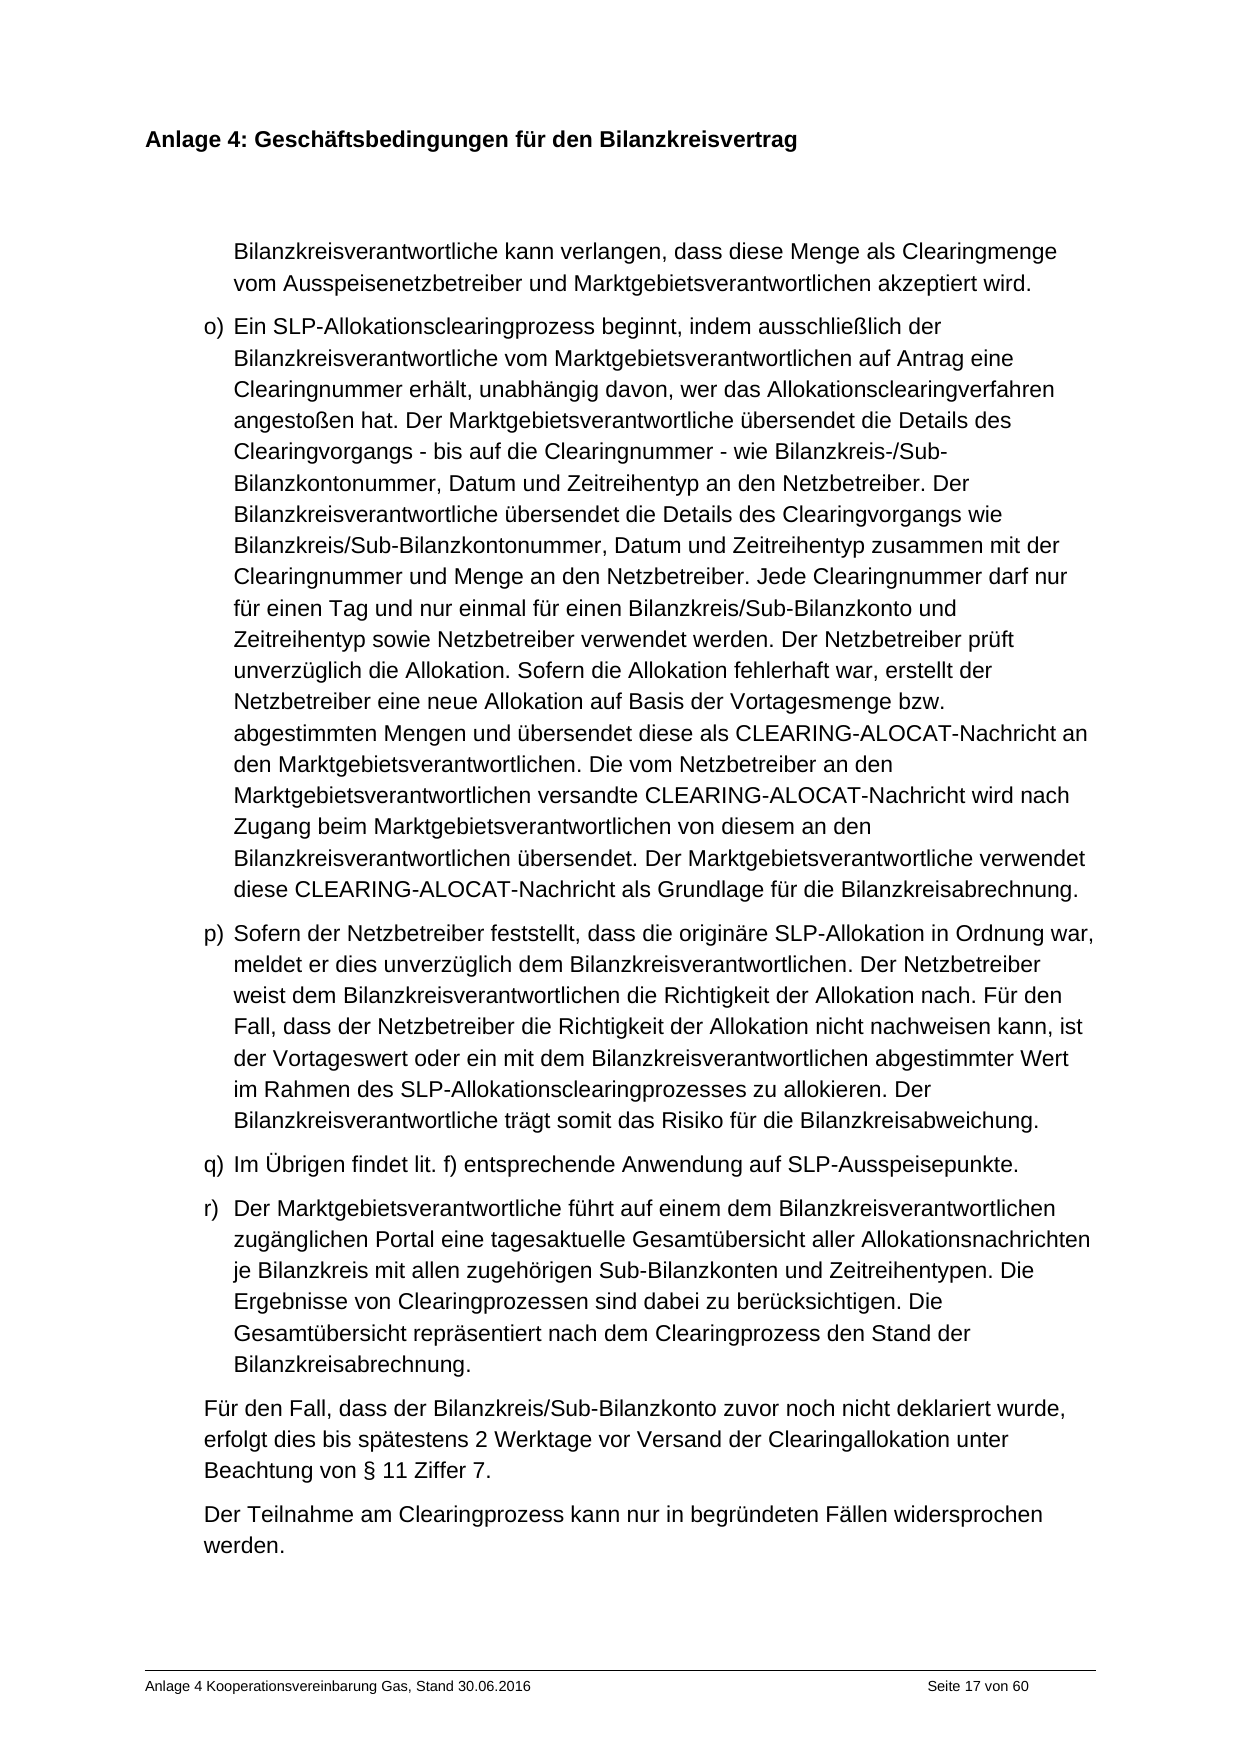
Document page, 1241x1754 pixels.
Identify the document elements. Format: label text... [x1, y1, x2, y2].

list Sofern der Netzbetreiber feststellt, dass die originäre SLP-Allokation in Ordnung war, meldet er dies unverzüglich dem Bilanzkreisverantwortlichen. Der Netzbetreiber weist dem Bilanzkreisverantwortlichen die Richtigkeit der Allokation nach. Für den Fall, dass der Netzbetreiber die Richtigkeit der Allokation nicht nachweisen kann, ist der Vortageswert oder ein mit dem Bilanzkreisverantwortlichen abgestimmter Wert im Rahmen des SLP-Allokationsclearingprozesses zu allokieren. Der Bilanzkreisverantwortliche trägt somit das Risiko für die Bilanzkreisabweichung. [204, 914, 1096, 1133]
list Ein SLP-Allokationsclearingprozess beginnt, indem ausschließlich der Bilanzkreisverantwortliche vom Marktgebietsverantwortlichen auf Antrag eine Clearingnummer erhält, unabhängig davon, wer das Allokationsclearingverfahren angestoßen hat. Der Marktgebietsverantwortliche übersendet die Details des Clearingvorgangs - bis auf die Clearingnummer - wie Bilanzkreis-/Sub-Bilanzkontonummer, Datum und Zeitreihentyp an den Netzbetreiber. Der Bilanzkreisverantwortliche übersendet die Details des Clearingvorgangs wie Bilanzkreis/Sub-Bilanzkontonummer, Datum und Zeitreihentyp zusammen mit der Clearingnummer und Menge an den Netzbetreiber. Jede Clearingnummer darf nur für einen Tag und nur einmal für einen Bilanzkreis/Sub-Bilanzkonto und Zeitreihentyp sowie Netzbetreiber verwendet werden. Der Netzbetreiber prüft unverzüglich die Allokation. Sofern die Allokation fehlerhaft war, erstellt der Netzbetreiber eine neue Allokation auf Basis der Vortagesmenge bzw. abgestimmten Mengen und übersendet diese als CLEARING-ALOCAT-Nachricht an den Marktgebietsverantwortlichen. Die vom Netzbetreiber an den Marktgebietsverantwortlichen versandte CLEARING-ALOCAT-Nachricht wird nach Zugang beim Marktgebietsverantwortlichen von diesem an den Bilanzkreisverantwortlichen übersendet. Der Marktgebietsverantwortliche verwendet diese CLEARING-ALOCAT-Nachricht als Grundlage für die Bilanzkreisabrechnung. [204, 308, 1096, 902]
list Der Marktgebietsverantwortliche führt auf einem dem Bilanzkreisverantwortlichen zugänglichen Portal eine tagesaktuelle Gesamtübersicht aller Allokationsnachrichten je Bilanzkreis mit allen zugehörigen Sub-Bilanzkonten und Zeitreihentypen. Die Ergebnisse von Clearingprozessen sind dabei zu berücksichtigen. Die Gesamtübersicht repräsentiert nach dem Clearingprozess den Stand der Bilanzkreisabrechnung. [204, 1189, 1096, 1377]
text Für den Fall, dass der Bilanzkreis/Sub-Bilanzkonto zuvor noch nicht deklariert wurde, erfolgt dies bis spätestens 2 Werktage vor Versand der Clearingallokation unter Beachtung von § 11 Ziffer 7. [204, 1389, 1096, 1483]
text Der Teilnahme am Clearingprozess kann nur in begründeten Fällen widersprochen werden. [204, 1496, 1096, 1558]
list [204, 233, 1096, 296]
list Im Übrigen findet lit. f) entsprechende Anwendung auf SLP-Ausspeisepunkte. [204, 1146, 1096, 1177]
